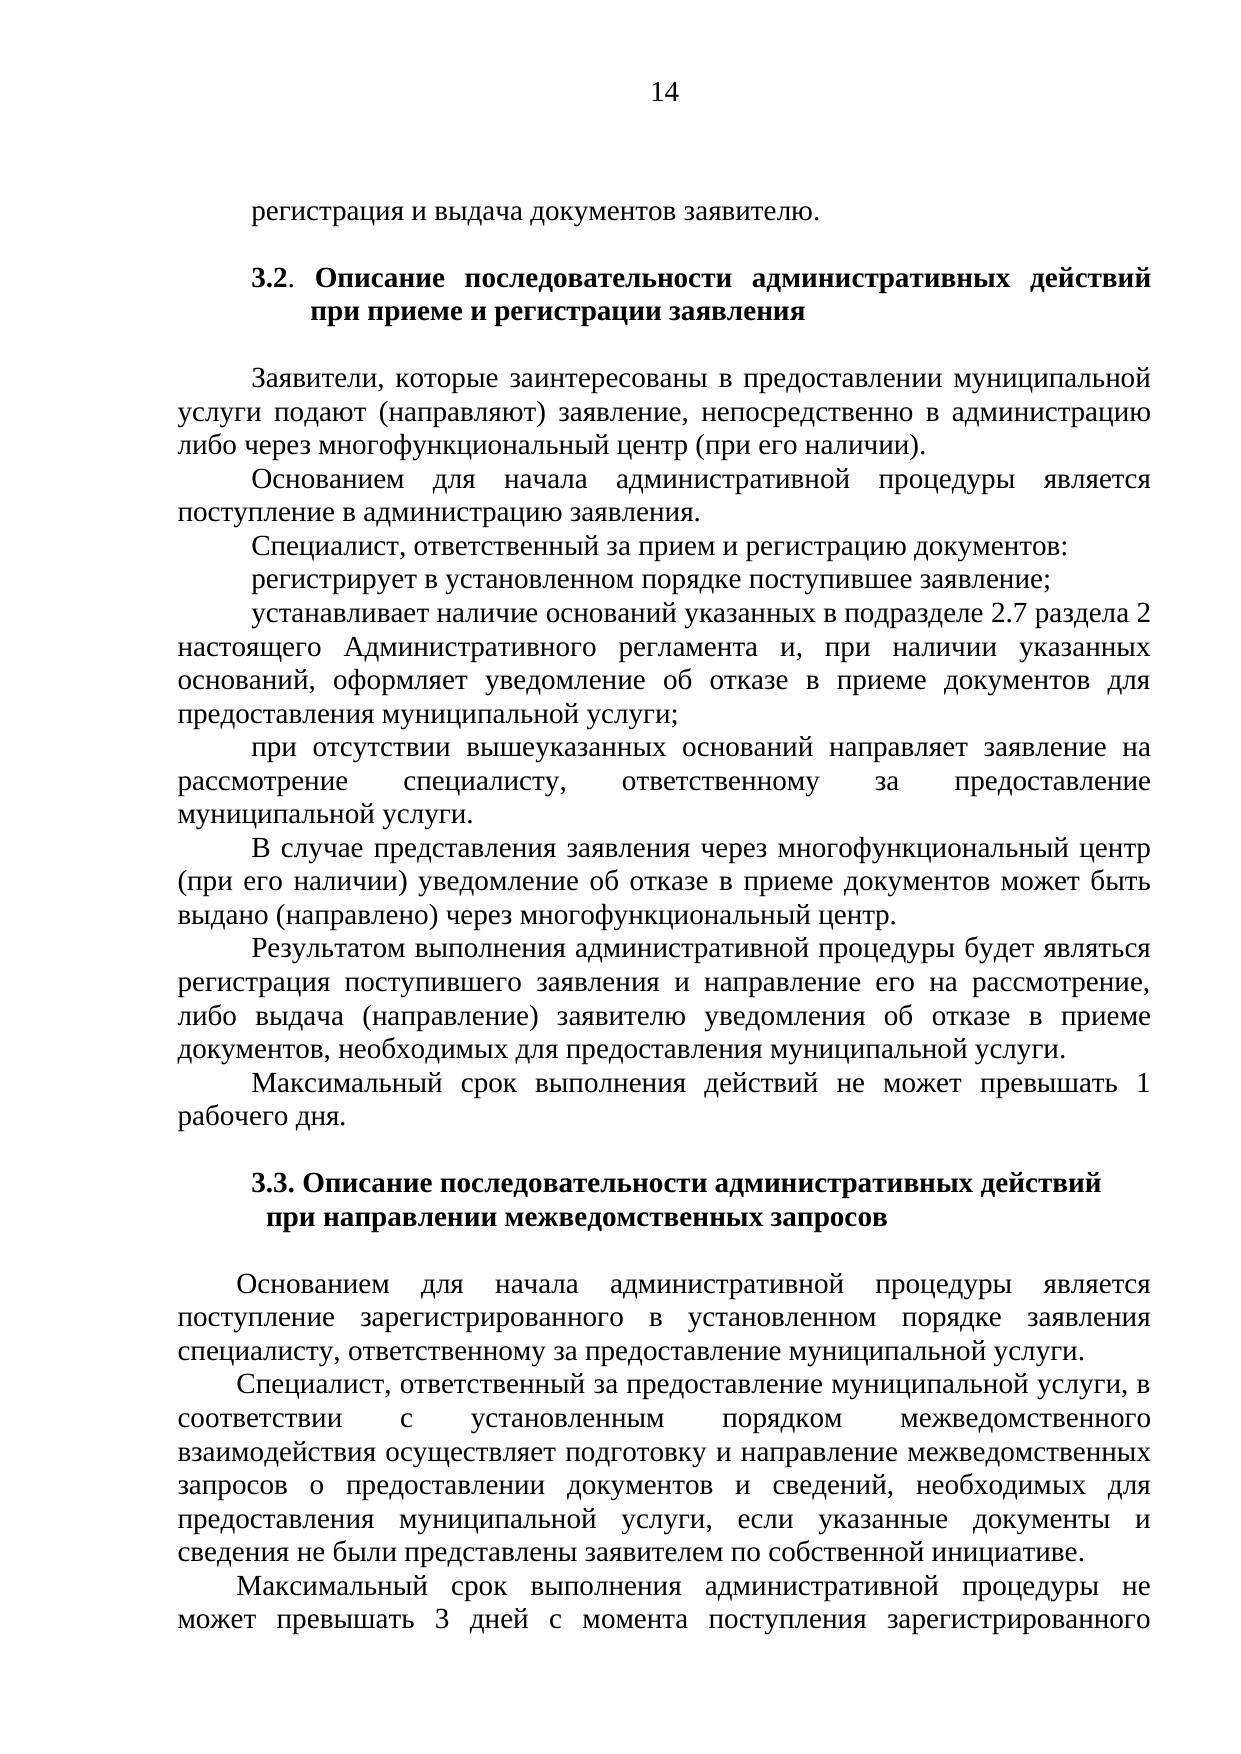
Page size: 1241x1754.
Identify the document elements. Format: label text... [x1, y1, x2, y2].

text Основанием для начала административной процедуры является поступление в администрацию заявления. [177, 461, 1152, 528]
text Максимальный срок выполнения действий не может превышать 1 рабочего дня. [177, 1065, 1152, 1132]
text В случае представления заявления через многофункциональный центр (при его наличии) уведомление об отказе в приеме документов может быть выдано (направлено) через многофункциональный центр. [177, 830, 1152, 931]
text регистрирует в установленном порядке поступившее заявление; [177, 562, 1152, 595]
text 3.3. Описание последовательности административных действий [251, 1165, 1152, 1199]
text Основанием для начала административной процедуры является поступление зарегистрированного в установленном порядке заявления специалисту, ответственному за предоставление муниципальной услуги. [177, 1266, 1152, 1367]
text 3.2. Описание последовательности административных действий при приеме и регистрации заявления [251, 260, 1152, 327]
text Результатом выполнения административной процедуры будет являться регистрация поступившего заявления и направление его на рассмотрение, либо выдача (направление) заявителю уведомления об отказе в приеме документов, необходимых для предоставления муниципальной услуги. [177, 931, 1152, 1065]
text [177, 1568, 1152, 1635]
text регистрация и выдача документов заявителю. [177, 193, 1152, 226]
text Специалист, ответственный за прием и регистрацию документов: [177, 528, 1152, 562]
text при направлении межведомственных запросов [266, 1199, 1152, 1232]
text при отсутствии вышеуказанных оснований направляет заявление на рассмотрение специалисту, ответственному за предоставление муниципальной услуги. [177, 729, 1152, 830]
text Заявители, которые заинтересованы в предоставлении муниципальной услуги подают (направляют) заявление, непосредственно в администрацию либо через многофункциональный центр (при его наличии). [177, 360, 1152, 461]
text устанавливает наличие оснований указанных в подразделе 2.7 раздела 2 настоящего Административного регламента и, при наличии указанных оснований, оформляет уведомление об отказе в приеме документов для предоставления муниципальной услуги; [177, 595, 1152, 729]
text Специалист, ответственный за предоставление муниципальной услуги, в соответствии с установленным порядком межведомственного взаимодействия осуществляет подготовку и направление межведомственных запросов о предоставлении документов и сведений, необходимых для предоставления муниципальной услуги, если указанные документы и сведения не были представлены заявителем по собственной инициативе. [177, 1367, 1152, 1568]
